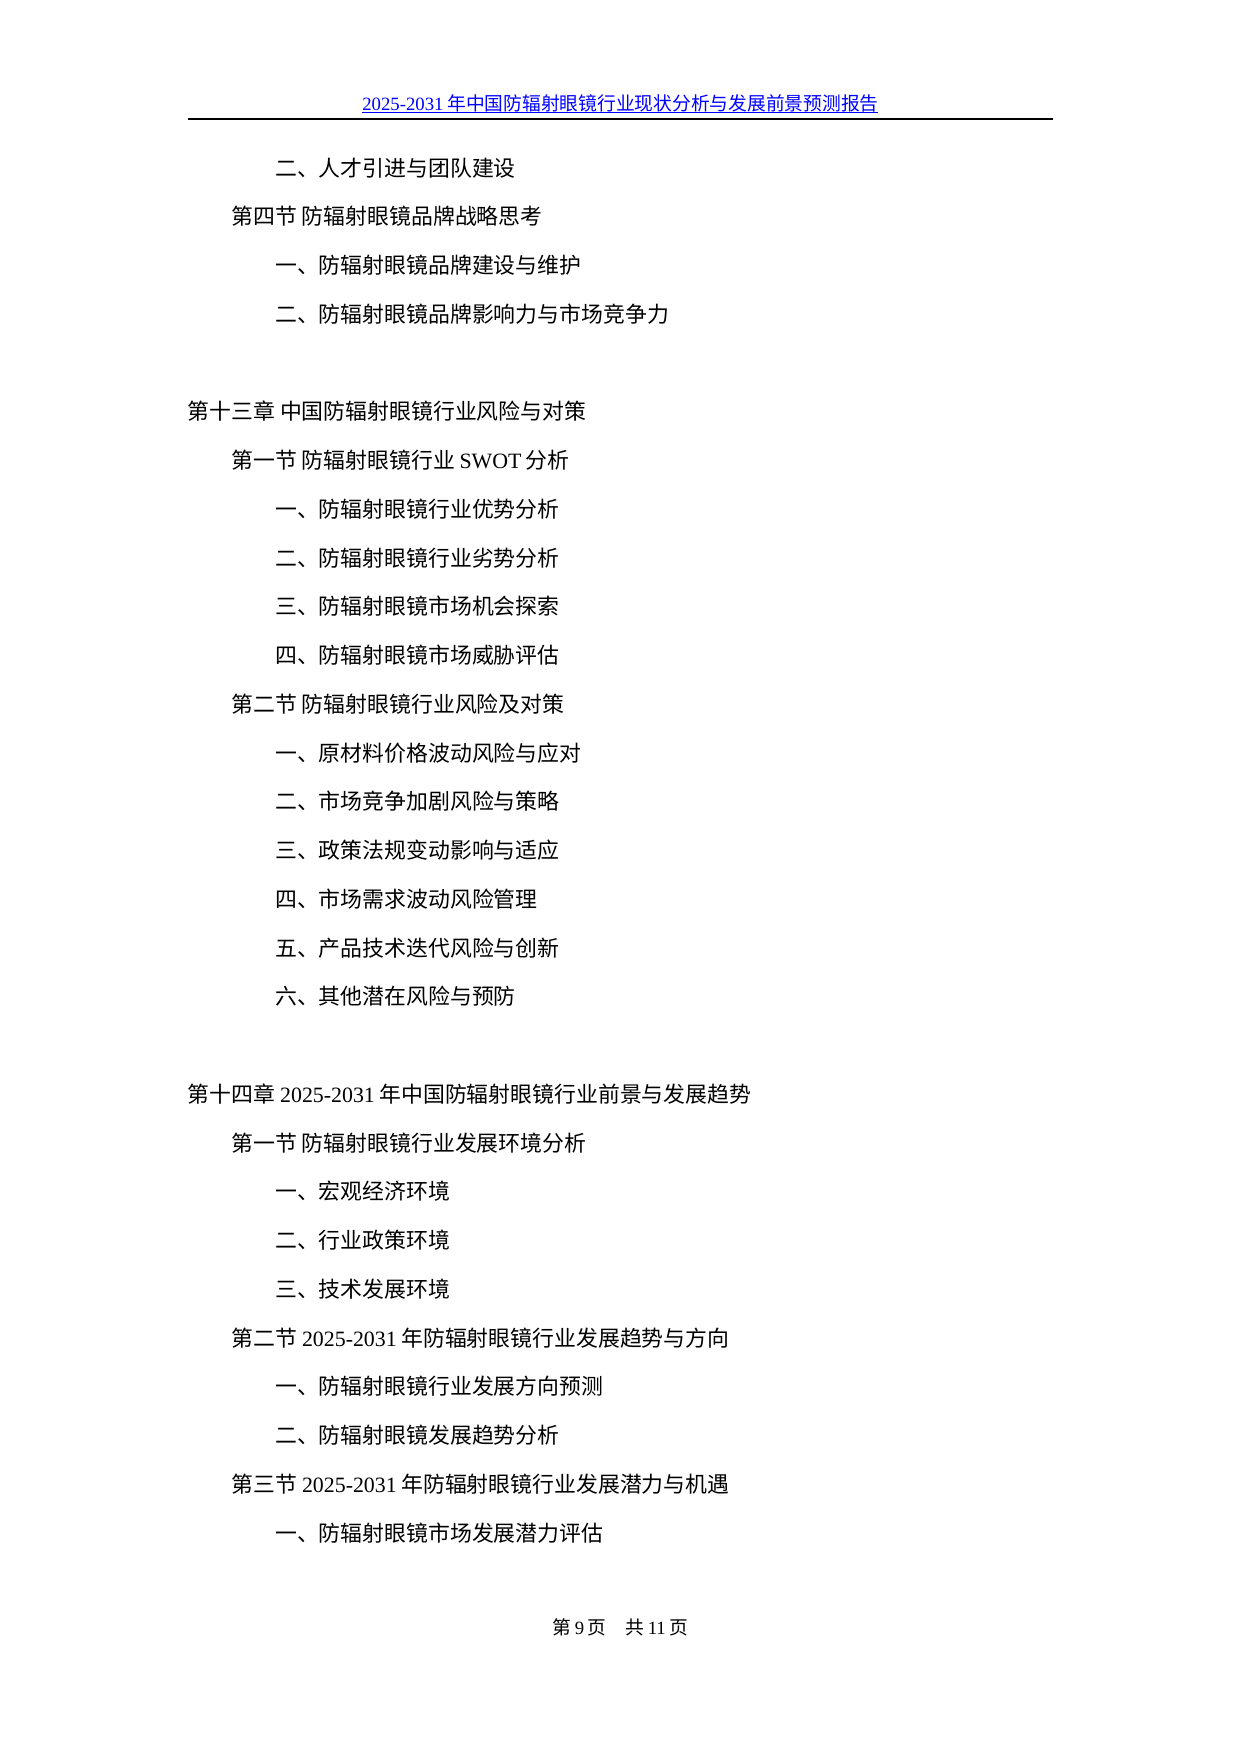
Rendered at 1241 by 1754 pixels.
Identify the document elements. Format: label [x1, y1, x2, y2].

text [187, 150, 1053, 1548]
